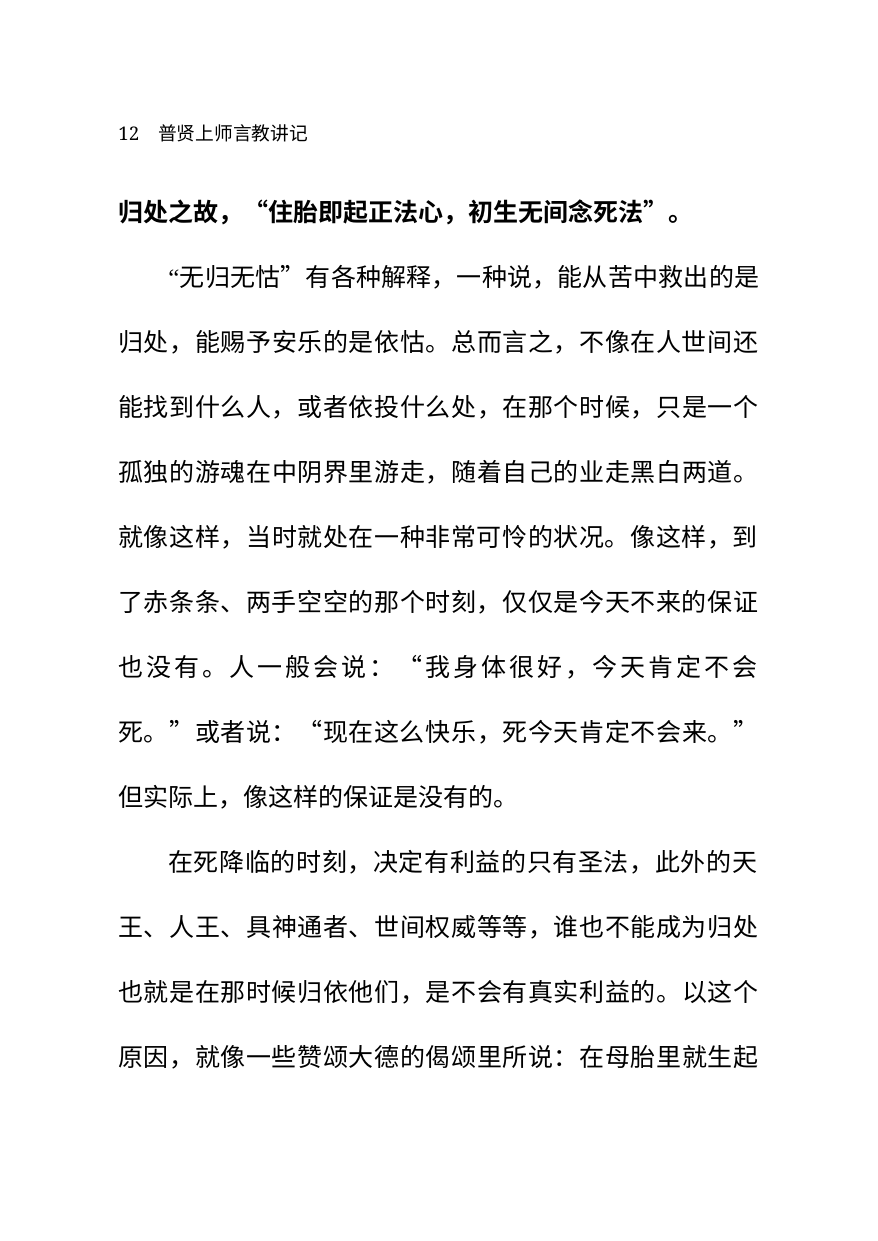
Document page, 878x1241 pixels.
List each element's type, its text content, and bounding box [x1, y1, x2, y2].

text “无归无怙”有各种解释，一种说，能从苦中救出的是归处，能赐予安乐的是依怙。总而言之，不像在人世间还能找到什么人，或者依投什么处，在那个时候，只是一个孤独的游魂在中阴界里游走，随着自己的业走黑白两道。就像这样，当时就处在一种非常可怜的状况。像这样，到了赤条条、两手空空的那个时刻，仅仅是今天不来的保证也没有。人一般会说：“我身体很好，今天肯定不会死。”或者说：“现在这么快乐，死今天肯定不会来。”但实际上，像这样的保证是没有的。 [118, 243, 759, 828]
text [118, 178, 759, 243]
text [118, 828, 759, 1088]
